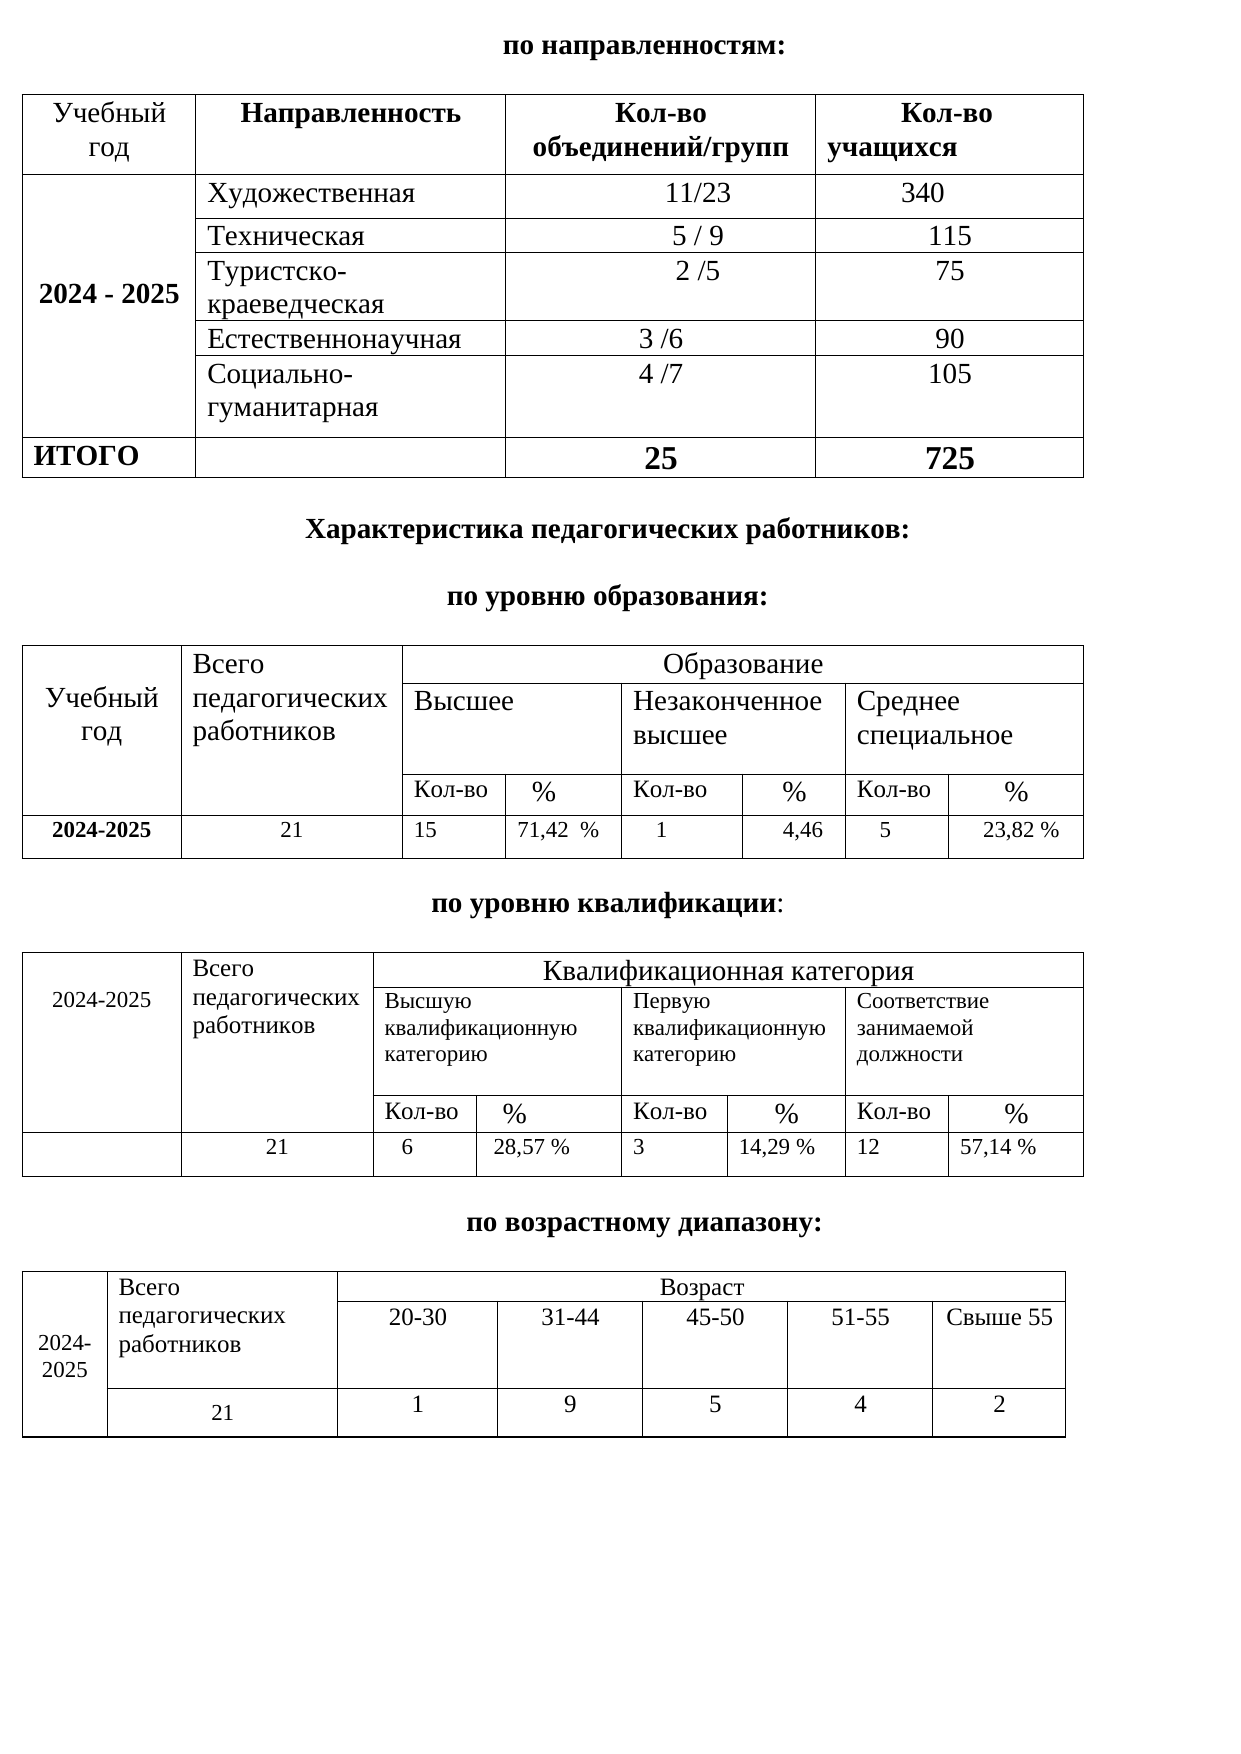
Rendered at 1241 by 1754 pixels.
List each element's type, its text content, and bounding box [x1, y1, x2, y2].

table_cell 4 [788, 1389, 932, 1436]
table_cell 25 [506, 438, 815, 477]
table_cell 5 / 9 [506, 219, 815, 252]
table_cell Незаконченное высшее [622, 684, 845, 773]
table_cell % [728, 1096, 845, 1132]
table_cell 28,57 % [477, 1133, 621, 1176]
table_cell 5 [846, 816, 948, 857]
table_header Кол-во учащихся [816, 95, 1083, 174]
table_header Возраст [338, 1272, 1065, 1301]
table_cell 6 [374, 1133, 476, 1176]
table_cell Кол-во [846, 775, 948, 815]
table_cell Среднее специальное [846, 684, 1083, 773]
table_cell % [949, 1096, 1083, 1132]
table_cell 21 [182, 816, 402, 857]
table_cell ИТОГО [23, 438, 195, 477]
table_cell 115 [816, 219, 1083, 252]
table_cell Художественная [196, 175, 505, 217]
table_header Квалификационная категория [374, 953, 1083, 987]
text по направленностям: [33, 27, 1182, 61]
text по возрастному диапазону: [33, 1204, 1182, 1237]
table_header Всего педагогических работников [182, 646, 402, 747]
table_header Образование [403, 646, 1083, 682]
table_cell 1 [338, 1389, 497, 1436]
table_header Учебный год [23, 95, 195, 174]
table_cell 3 [622, 1133, 727, 1176]
table_cell 3 /6 [506, 321, 815, 355]
table_cell 14,29 % [728, 1133, 845, 1176]
table_cell 5 [643, 1389, 787, 1436]
table_cell Кол-во [403, 775, 505, 815]
table_header Всего педагогических работников [108, 1272, 337, 1358]
table_cell Естественнонаучная [196, 321, 505, 355]
table_cell 340 [816, 175, 1083, 217]
table_cell 21 [182, 1133, 373, 1176]
table_cell 11/23 [506, 175, 815, 217]
table_cell 21 [108, 1389, 337, 1436]
table_cell 1 [622, 816, 742, 857]
table_cell Техническая [196, 219, 505, 252]
table_cell Социально-гуманитарная [196, 356, 505, 437]
table_cell 23,82 % [949, 816, 1083, 857]
table_cell Высшую квалификационную категорию [374, 988, 621, 1095]
table_header Кол-во объединений/групп [506, 95, 815, 174]
table_cell [108, 1358, 337, 1388]
table_cell % [743, 775, 845, 815]
table_cell 12 [846, 1133, 948, 1176]
table_cell 31-44 [498, 1302, 642, 1388]
table_header Всего педагогических работников [182, 953, 373, 1039]
table_cell Кол-во [622, 1096, 727, 1132]
table_cell 2024 - 2025 [23, 175, 195, 437]
table_header Направленность [196, 95, 505, 174]
text Характеристика педагогических работников: [33, 511, 1182, 545]
table_header Учебный год [23, 646, 181, 815]
table_cell 45-50 [643, 1302, 787, 1388]
table_cell 2 /5 [506, 253, 815, 320]
table_cell [182, 1039, 373, 1132]
text по уровню квалификации: [33, 885, 1182, 918]
table_cell Свыше 55 [933, 1302, 1065, 1388]
table_cell 75 [816, 253, 1083, 320]
table_cell Соответствие занимаемой должности [846, 988, 1083, 1095]
table_cell 20-30 [338, 1302, 497, 1388]
table_cell 90 [816, 321, 1083, 355]
table_header 2024-2025 [23, 953, 181, 1132]
table_cell Кол-во [622, 775, 742, 815]
table_cell 4 /7 [506, 356, 815, 437]
table_cell % [477, 1096, 621, 1132]
table_cell 71,42 % [506, 816, 621, 857]
table_cell 105 [816, 356, 1083, 437]
table_cell 2024-2025 [23, 816, 181, 857]
text по уровню образования: [33, 578, 1182, 612]
table_cell [182, 747, 402, 815]
table_cell % [506, 775, 621, 815]
table_cell 725 [816, 438, 1083, 477]
table_cell 4,46 [743, 816, 845, 857]
table_cell % [949, 775, 1083, 815]
table_cell [196, 438, 505, 477]
table_cell 9 [498, 1389, 642, 1436]
table_cell Высшее [403, 684, 621, 773]
table_header 2024-2025 [23, 1272, 107, 1436]
table_cell 2 [933, 1389, 1065, 1436]
table_cell Первую квалификационную категорию [622, 988, 845, 1095]
table_cell [23, 1133, 181, 1176]
table_cell 15 [403, 816, 505, 857]
table_cell Кол-во [846, 1096, 948, 1132]
table_cell 51-55 [788, 1302, 932, 1388]
table_cell 57,14 % [949, 1133, 1083, 1176]
table_cell Кол-во [374, 1096, 476, 1132]
table_cell Туристско-краеведческая [196, 253, 505, 320]
